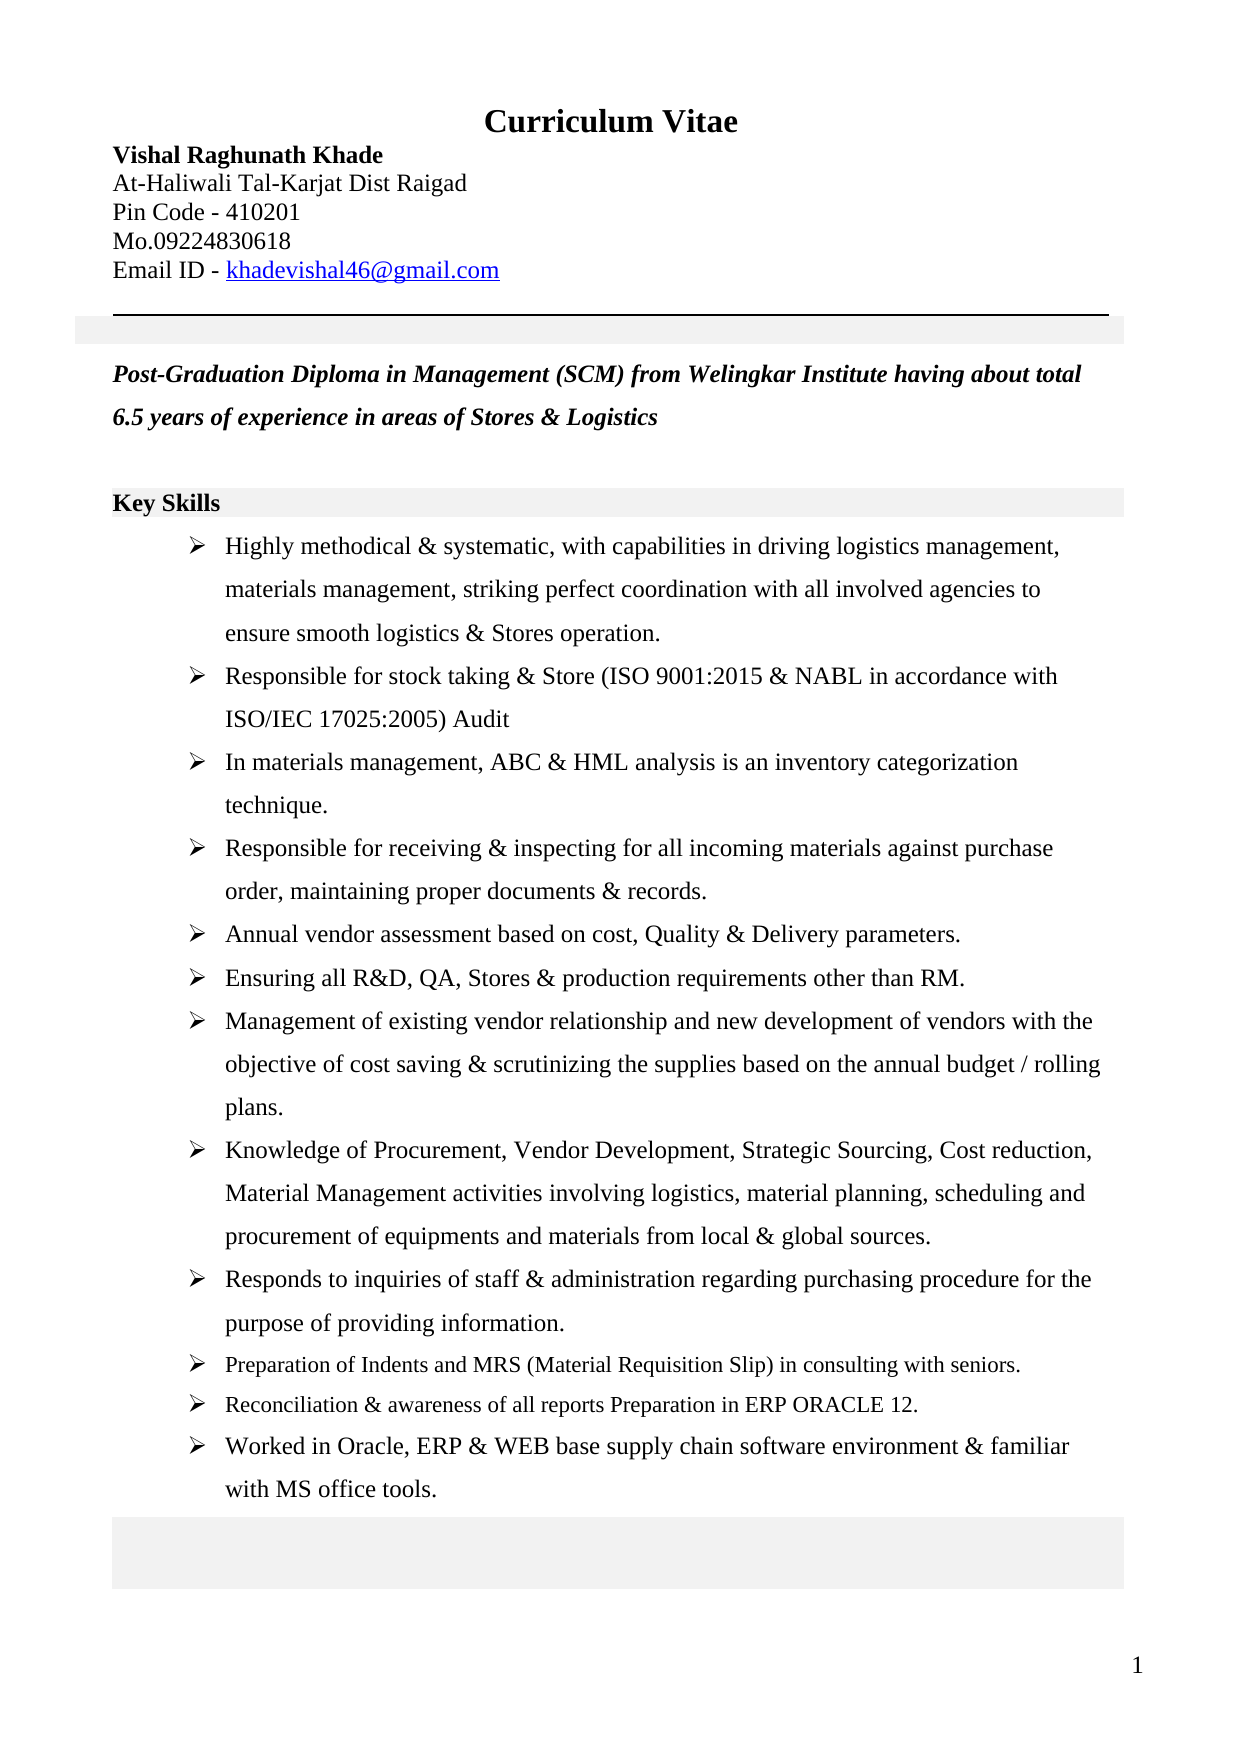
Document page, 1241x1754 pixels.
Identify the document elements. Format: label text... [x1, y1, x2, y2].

list Reconciliation & awareness of all reports Preparation in ERP ORACLE 12. [187, 1391, 1109, 1418]
list Responsible for receiving & inspecting for all incoming materials against purchase order, maintaining proper documents & records. [187, 833, 1109, 905]
text Email ID - khadevishal46@gmail.com [112, 255, 1109, 283]
text Vishal Raghunath Khade [112, 140, 1109, 168]
list Knowledge of Procurement, Vendor Development, Strategic Sourcing, Cost reduction, Material Management activities involving logistics, material planning, scheduling and procurement of equipments and materials from local & global sources. [187, 1135, 1109, 1250]
list Responds to inquiries of staff & administration regarding purchasing procedure for the purpose of providing information. [187, 1264, 1109, 1336]
text Mo.09224830618 [112, 226, 1109, 255]
text Post-Graduation Diploma in Management (SCM) from Welingkar Institute having about total 6.5 years of experience in areas of Stores & Logistics [112, 359, 1109, 431]
list Management of existing vendor relationship and new development of vendors with the objective of cost saving & scrutinizing the supplies based on the annual budget / rolling plans. [187, 1006, 1109, 1121]
list In materials management, ABC & HML analysis is an inventory categorization technique. [187, 747, 1109, 819]
text Key Skills [112, 488, 1124, 517]
list Worked in Oracle, ERP & WEB base supply chain software environment & familiar with MS office tools. [187, 1431, 1109, 1503]
list Highly methodical & systematic, with capabilities in driving logistics management, materials management, striking perfect coordination with all involved agencies to ensure smooth logistics & Stores operation. [187, 531, 1109, 646]
text Pin Code - 410201 [112, 197, 1109, 226]
list Annual vendor assessment based on cost, Quality & Delivery parameters. [187, 919, 1109, 948]
list Responsible for stock taking & Store (ISO 9001:2015 & NABL in accordance with ISO/IEC 17025:2005) Audit [187, 661, 1109, 733]
list Ensuring all R&D, QA, Stores & production requirements other than RM. [187, 963, 1109, 991]
text At-Haliwali Tal-Karjat Dist Raigad [112, 168, 1109, 197]
list Preparation of Indents and MRS (Material Requisition Slip) in consulting with seniors. [187, 1351, 1109, 1378]
text Curriculum Vitae [112, 101, 1109, 140]
